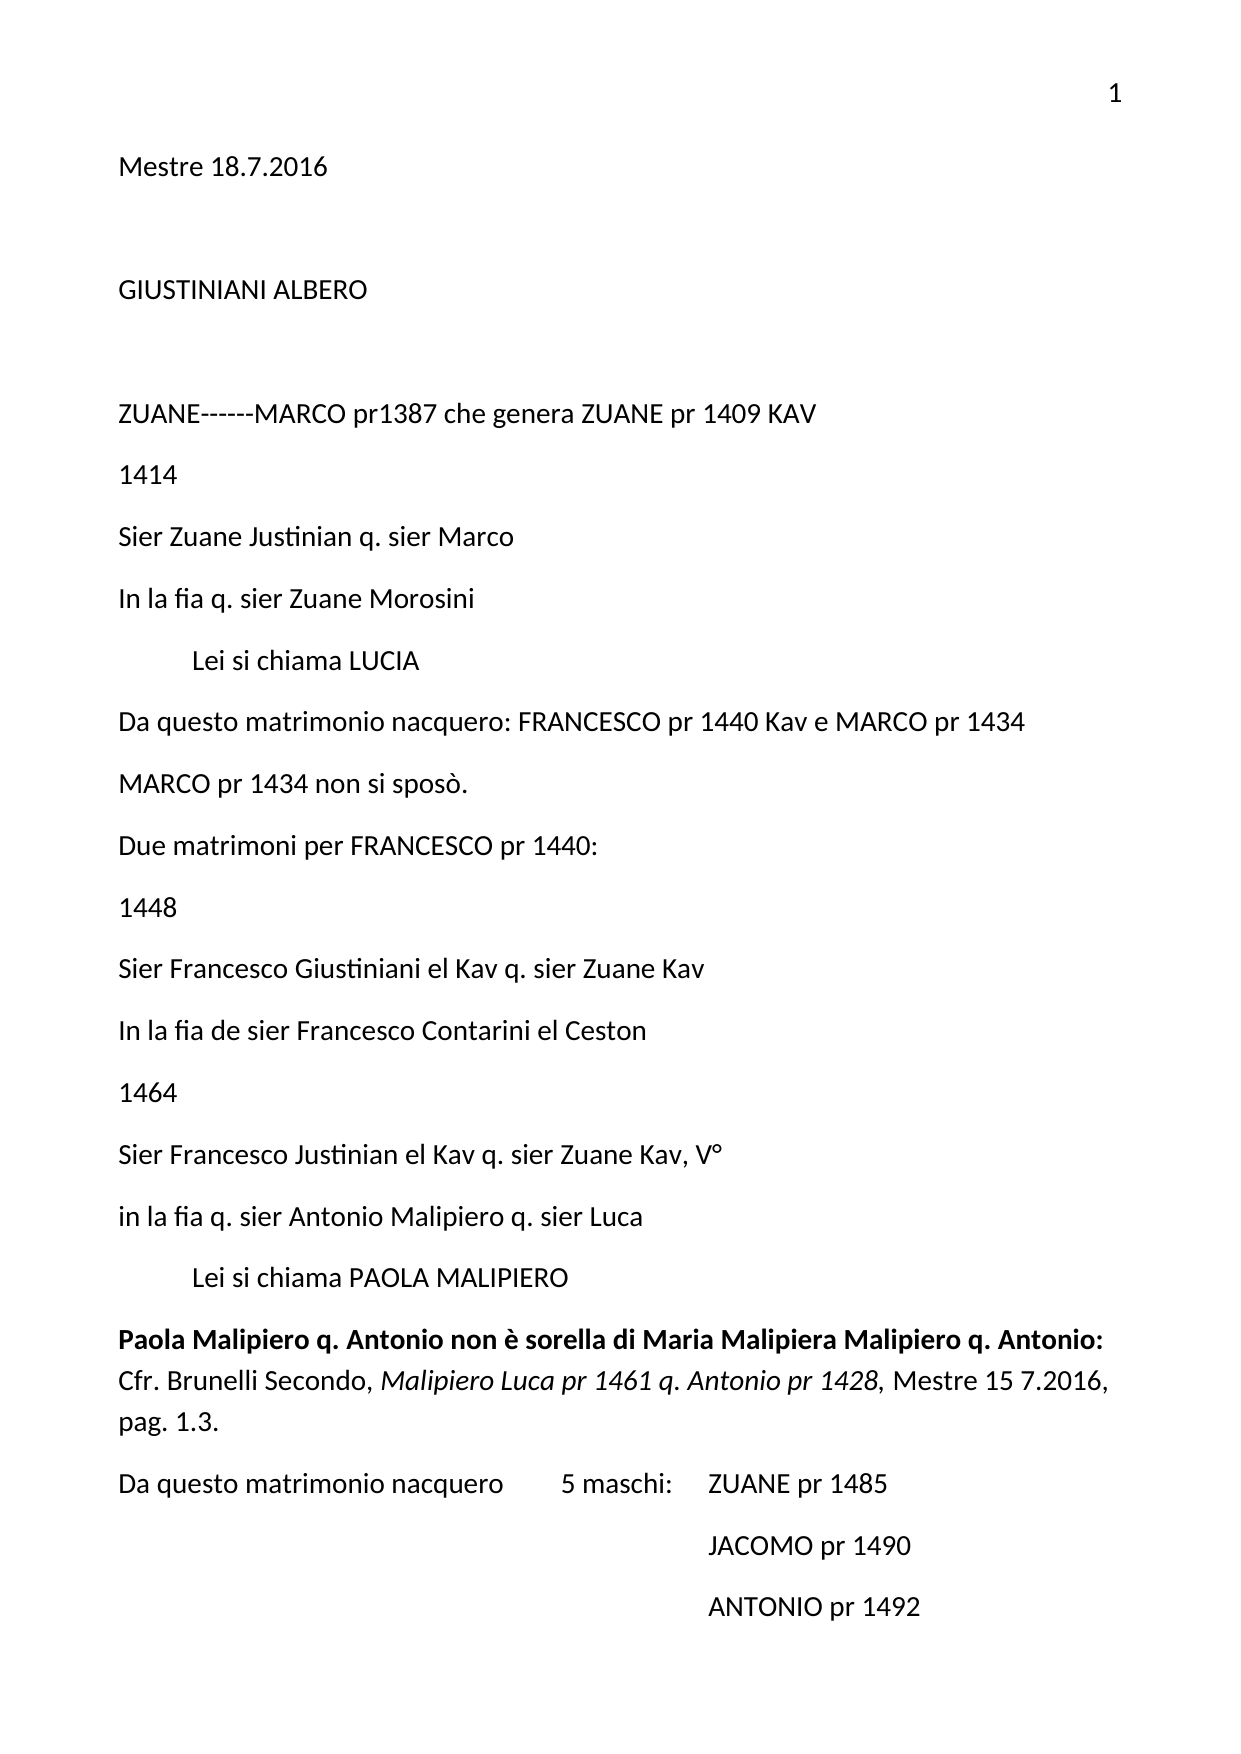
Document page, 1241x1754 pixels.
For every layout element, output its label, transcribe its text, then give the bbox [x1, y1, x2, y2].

text Da questo matrimonio nacquero 5 maschi: ZUANE pr 1485 [118, 1465, 1122, 1501]
text Sier Zuane Justinian q. sier Marco [118, 518, 1122, 554]
text Da questo matrimonio nacquero: FRANCESCO pr 1440 Kav e MARCO pr 1434 [118, 703, 1122, 739]
text JACOMO pr 1490 [118, 1527, 1122, 1562]
text 1448 [118, 889, 1122, 924]
text GIUSTINIANI ALBERO [118, 271, 1122, 307]
text 1464 [118, 1074, 1122, 1110]
text 1414 [118, 456, 1122, 492]
text Lei si chiama PAOLA MALIPIERO [118, 1259, 1122, 1295]
text In la fia q. sier Zuane Morosini [118, 580, 1122, 616]
text in la fia q. sier Antonio Malipiero q. sier Luca [118, 1198, 1122, 1233]
text Mestre 18.7.2016 [118, 148, 1122, 183]
text Paola Malipiero q. Antonio non è sorella di Maria Malipiera Malipiero q. Antonio: Cfr. Brunelli Secondo, Malipiero Luca pr 1461 q. Antonio pr 1428, Mestre 15 7.2016, pag. 1.3. [118, 1321, 1122, 1439]
text Sier Francesco Justinian el Kav q. sier Zuane Kav, V° [118, 1136, 1122, 1172]
text Sier Francesco Giustiniani el Kav q. sier Zuane Kav [118, 951, 1122, 986]
text Due matrimoni per FRANCESCO pr 1440: [118, 827, 1122, 863]
text ANTONIO pr 1492 [634, 1588, 1122, 1624]
text Lei si chiama LUCIA [118, 642, 1122, 677]
text ZUANE------MARCO pr1387 che genera ZUANE pr 1409 KAV [118, 395, 1122, 430]
text In la fia de sier Francesco Contarini el Ceston [118, 1012, 1122, 1048]
text MARCO pr 1434 non si sposò. [118, 765, 1122, 801]
